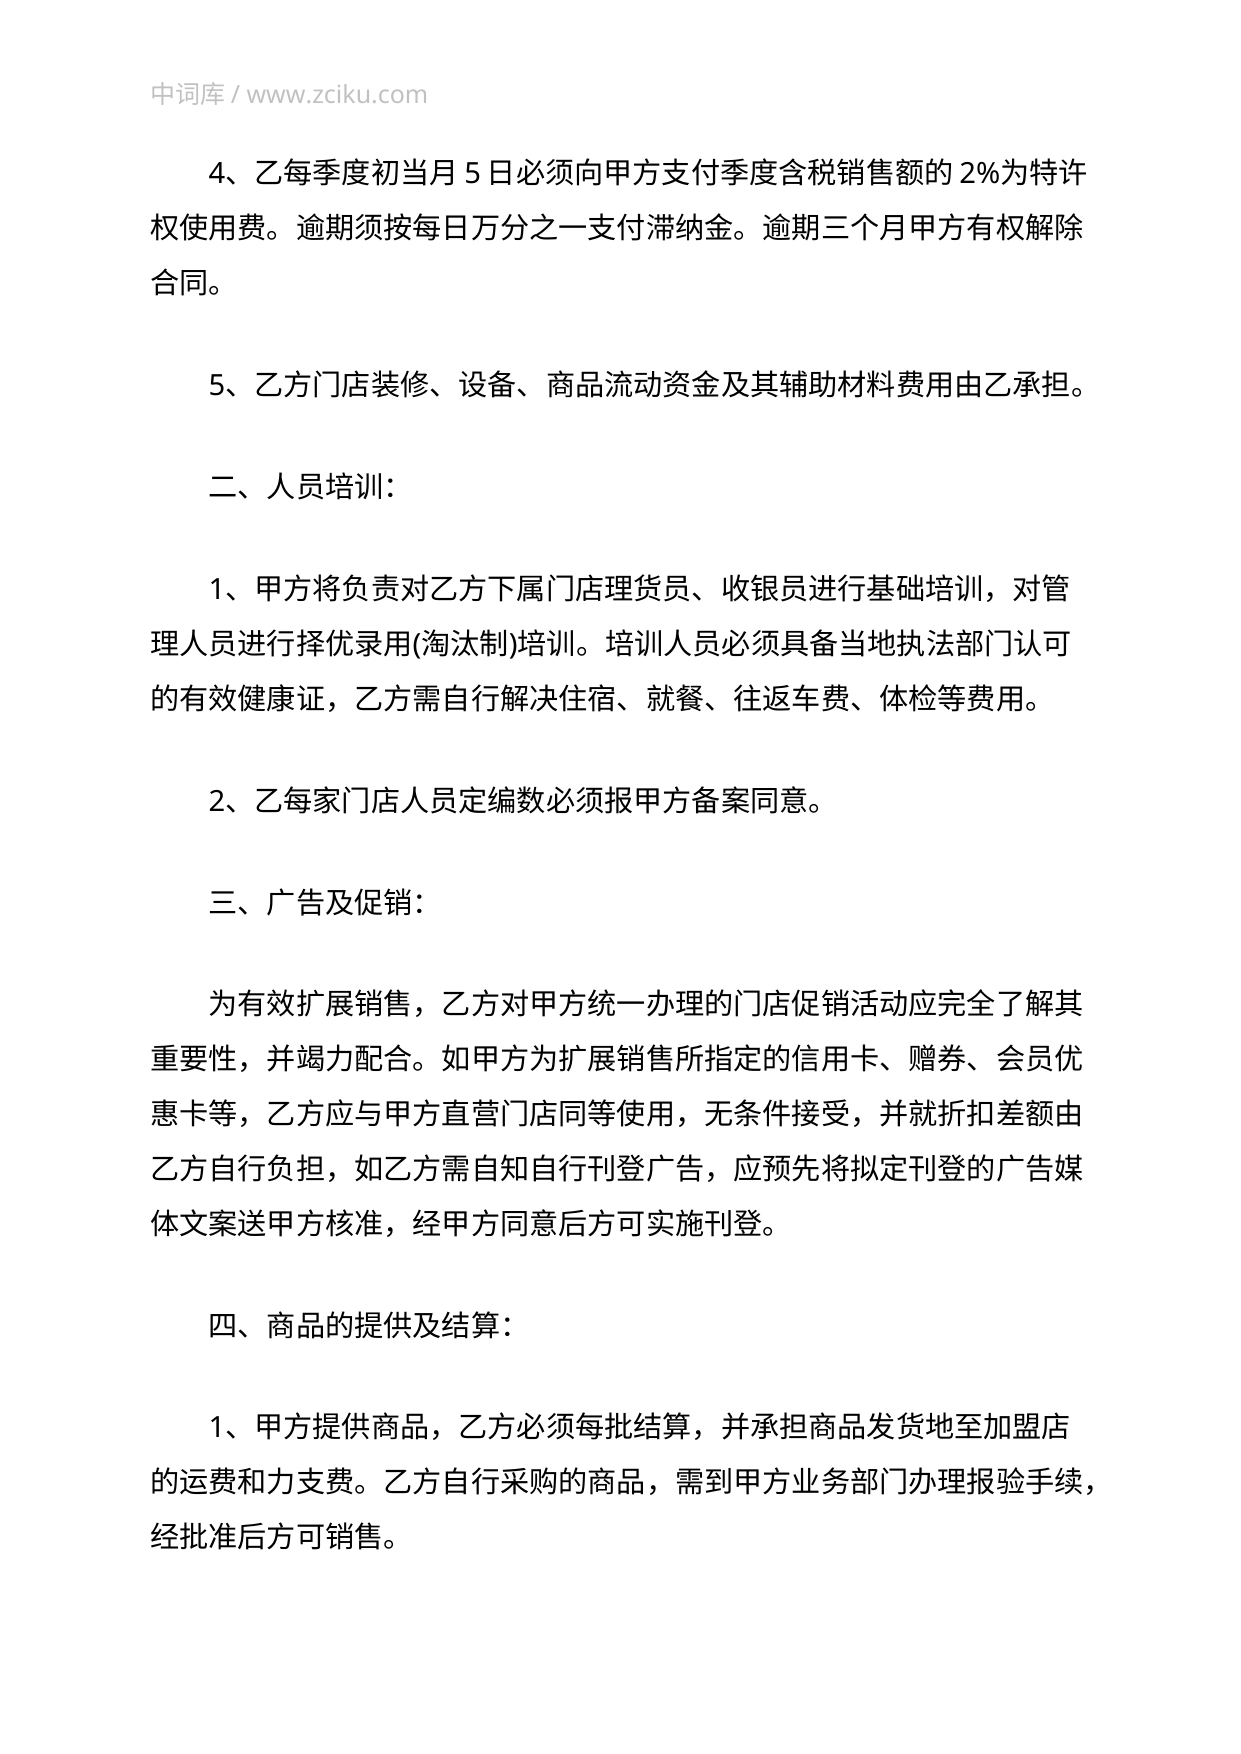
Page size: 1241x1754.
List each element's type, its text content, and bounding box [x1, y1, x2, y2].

text 三、广告及促销： [150, 879, 1090, 921]
text 2、乙每家门店人员定编数必须报甲方备案同意。 [150, 777, 1090, 819]
text 4、乙每季度初当月5日必须向甲方支付季度含税销售额的2%为特许权使用费。逾期须按每日万分之一支付滞纳金。逾期三个月甲方有权解除合同。 [150, 150, 1090, 302]
text 二、人员培训： [150, 464, 1090, 506]
text 5、乙方门店装修、设备、商品流动资金及其辅助材料费用由乙承担。 [150, 362, 1090, 404]
text 1、甲方将负责对乙方下属门店理货员、收银员进行基础培训，对管理人员进行择优录用(淘汰制)培训。培训人员必须具备当地执法部门认可的有效健康证，乙方需自行解决住宿、就餐、往返车费、体检等费用。 [150, 565, 1090, 718]
text 为有效扩展销售，乙方对甲方统一办理的门店促销活动应完全了解其重要性，并竭力配合。如甲方为扩展销售所指定的信用卡、赠券、会员优惠卡等，乙方应与甲方直营门店同等使用，无条件接受，并就折扣差额由乙方自行负担，如乙方需自知自行刊登广告，应预先将拟定刊登的广告媒体文案送甲方核准，经甲方同意后方可实施刊登。 [150, 981, 1090, 1243]
text 四、商品的提供及结算： [150, 1302, 1090, 1344]
text 1、甲方提供商品，乙方必须每批结算，并承担商品发货地至加盟店的运费和力支费。乙方自行采购的商品，需到甲方业务部门办理报验手续，经批准后方可销售。 [150, 1404, 1090, 1556]
